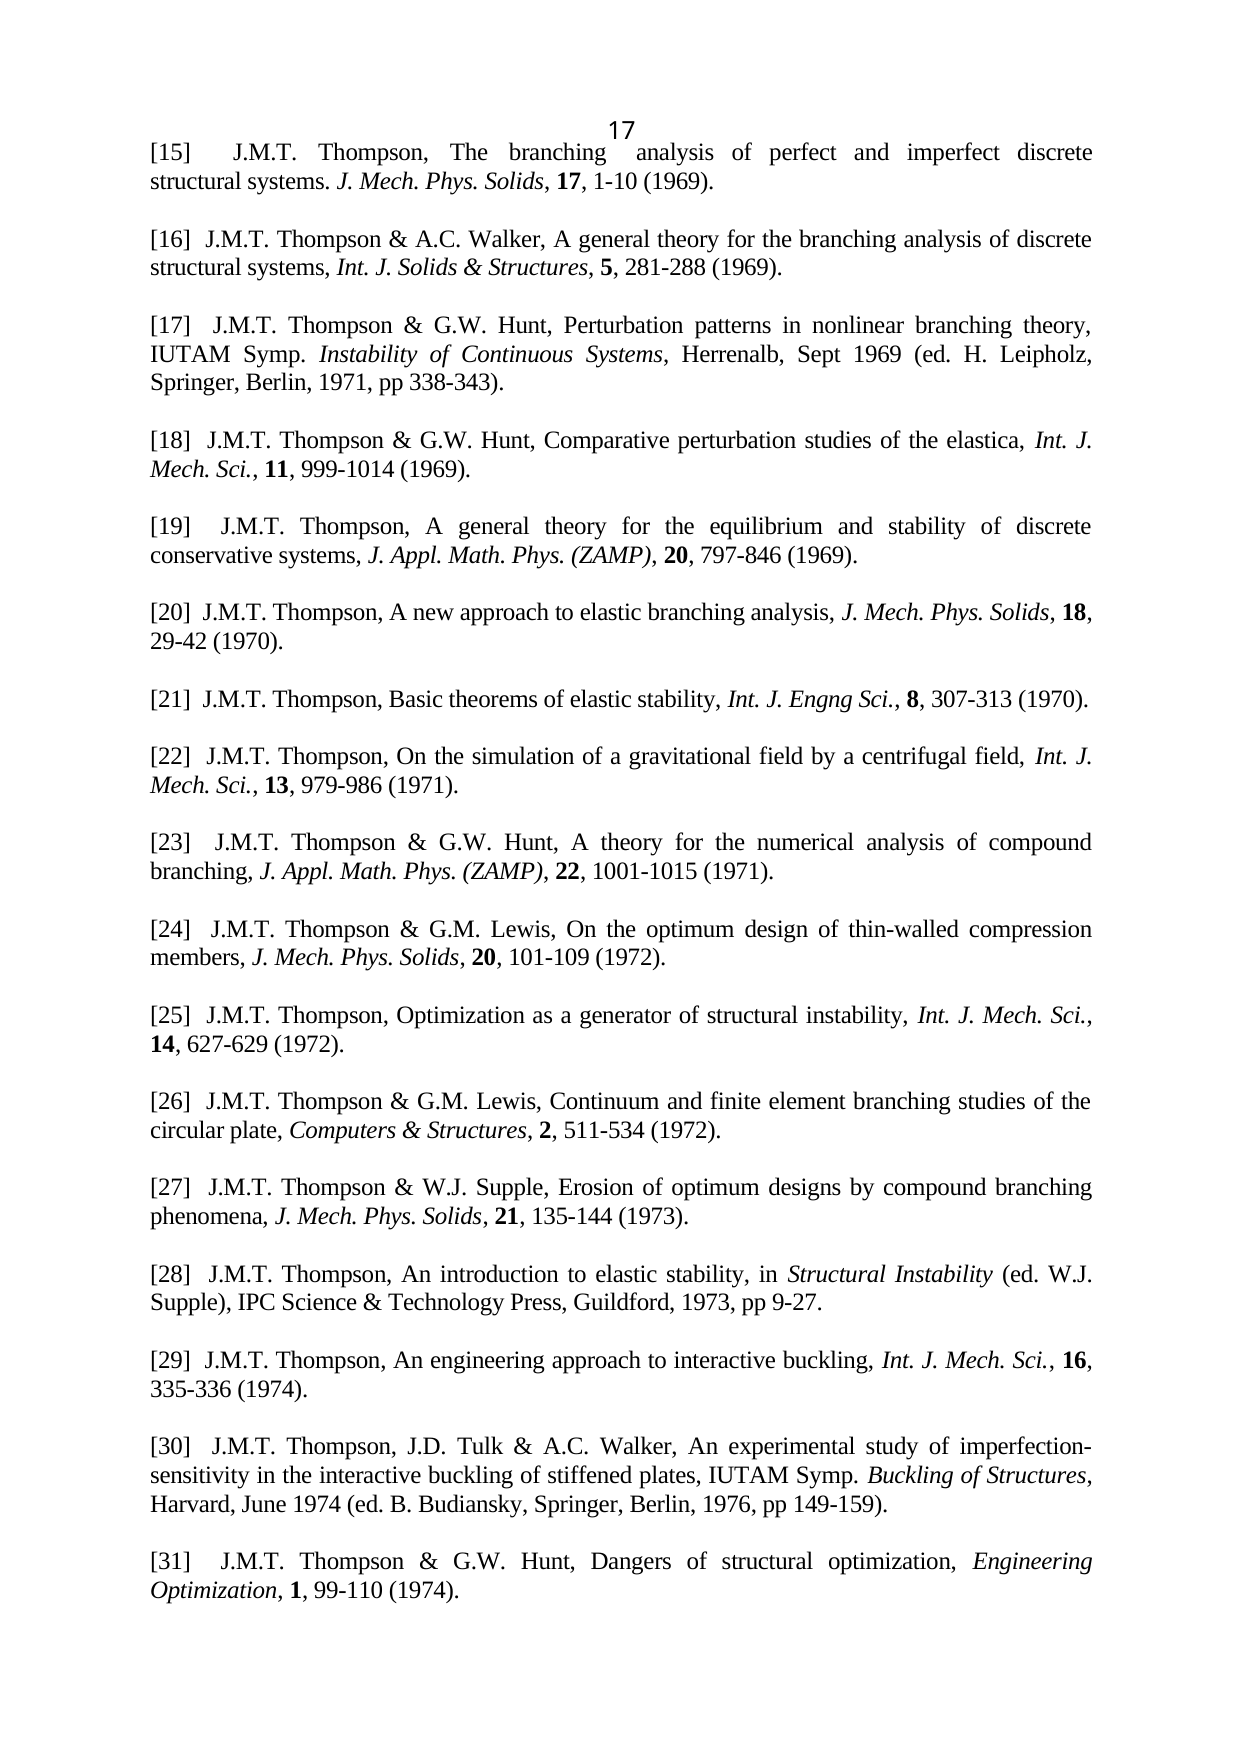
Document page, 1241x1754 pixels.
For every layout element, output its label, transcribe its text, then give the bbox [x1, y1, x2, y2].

text [29] J.M.T. Thompson, An engineering approach to interactive buckling, Int. J. Mech. Sci., 16, 335-336 (1974). [150, 1345, 1093, 1402]
text [24] J.M.T. Thompson & G.M. Lewis, On the optimum design of thin-walled compression members, J. Mech. Phys. Solids, 20, 101-109 (1972). [150, 914, 1093, 971]
text [25] J.M.T. Thompson, Optimization as a generator of structural instability, Int. J. Mech. Sci., 14, 627-629 (1972). [150, 1000, 1093, 1057]
text [21] J.M.T. Thompson, Basic theorems of elastic stability, Int. J. Engng Sci., 8, 307-313 (1970). [150, 684, 1093, 712]
text [22] J.M.T. Thompson, On the simulation of a gravitational field by a centrifugal field, Int. J. Mech. Sci., 13, 979-986 (1971). [150, 741, 1093, 799]
text [18] J.M.T. Thompson & G.W. Hunt, Comparative perturbation studies of the elastica, Int. J. Mech. Sci., 11, 999-1014 (1969). [150, 425, 1093, 482]
text [16] J.M.T. Thompson & A.C. Walker, A general theory for the branching analysis of discrete structural systems, Int. J. Solids & Structures, 5, 281-288 (1969). [150, 224, 1093, 281]
text [17] J.M.T. Thompson & G.W. Hunt, Perturbation patterns in nonlinear branching theory, IUTAM Symp. Instability of Continuous Systems, Herrenalb, Sept 1969 (ed. H. Leipholz, Springer, Berlin, 1971, pp 338-343). [150, 310, 1093, 396]
text [26] J.M.T. Thompson & G.M. Lewis, Continuum and finite element branching studies of the circular plate, Computers & Structures, 2, 511-534 (1972). [150, 1086, 1093, 1144]
text [15] J.M.T. Thompson, The branching analysis of perfect and imperfect discrete structural systems. J. Mech. Phys. Solids, 17, 1-10 (1969). [150, 137, 1093, 195]
text [28] J.M.T. Thompson, An introduction to elastic stability, in Structural Instability (ed. W.J. Supple), IPC Science & Technology Press, Guildford, 1973, pp 9-27. [150, 1259, 1093, 1316]
text [27] J.M.T. Thompson & W.J. Supple, Erosion of optimum designs by compound branching phenomena, J. Mech. Phys. Solids, 21, 135-144 (1973). [150, 1172, 1093, 1230]
text [19] J.M.T. Thompson, A general theory for the equilibrium and stability of discrete conservative systems, J. Appl. Math. Phys. (ZAMP), 20, 797-846 (1969). [150, 511, 1093, 569]
text [20] J.M.T. Thompson, A new approach to elastic branching analysis, J. Mech. Phys. Solids, 18, 29-42 (1970). [150, 597, 1093, 655]
text [23] J.M.T. Thompson & G.W. Hunt, A theory for the numerical analysis of compound branching, J. Appl. Math. Phys. (ZAMP), 22, 1001-1015 (1971). [150, 827, 1093, 885]
text [31] J.M.T. Thompson & G.W. Hunt, Dangers of structural optimization, Engineering Optimization, 1, 99-110 (1974). [150, 1546, 1093, 1604]
text [30] J.M.T. Thompson, J.D. Tulk & A.C. Walker, An experimental study of imperfection-sensitivity in the interactive buckling of stiffened plates, IUTAM Symp. Buckling of Structures, Harvard, June 1974 (ed. B. Budiansky, Springer, Berlin, 1976, pp 149-159). [150, 1431, 1093, 1517]
